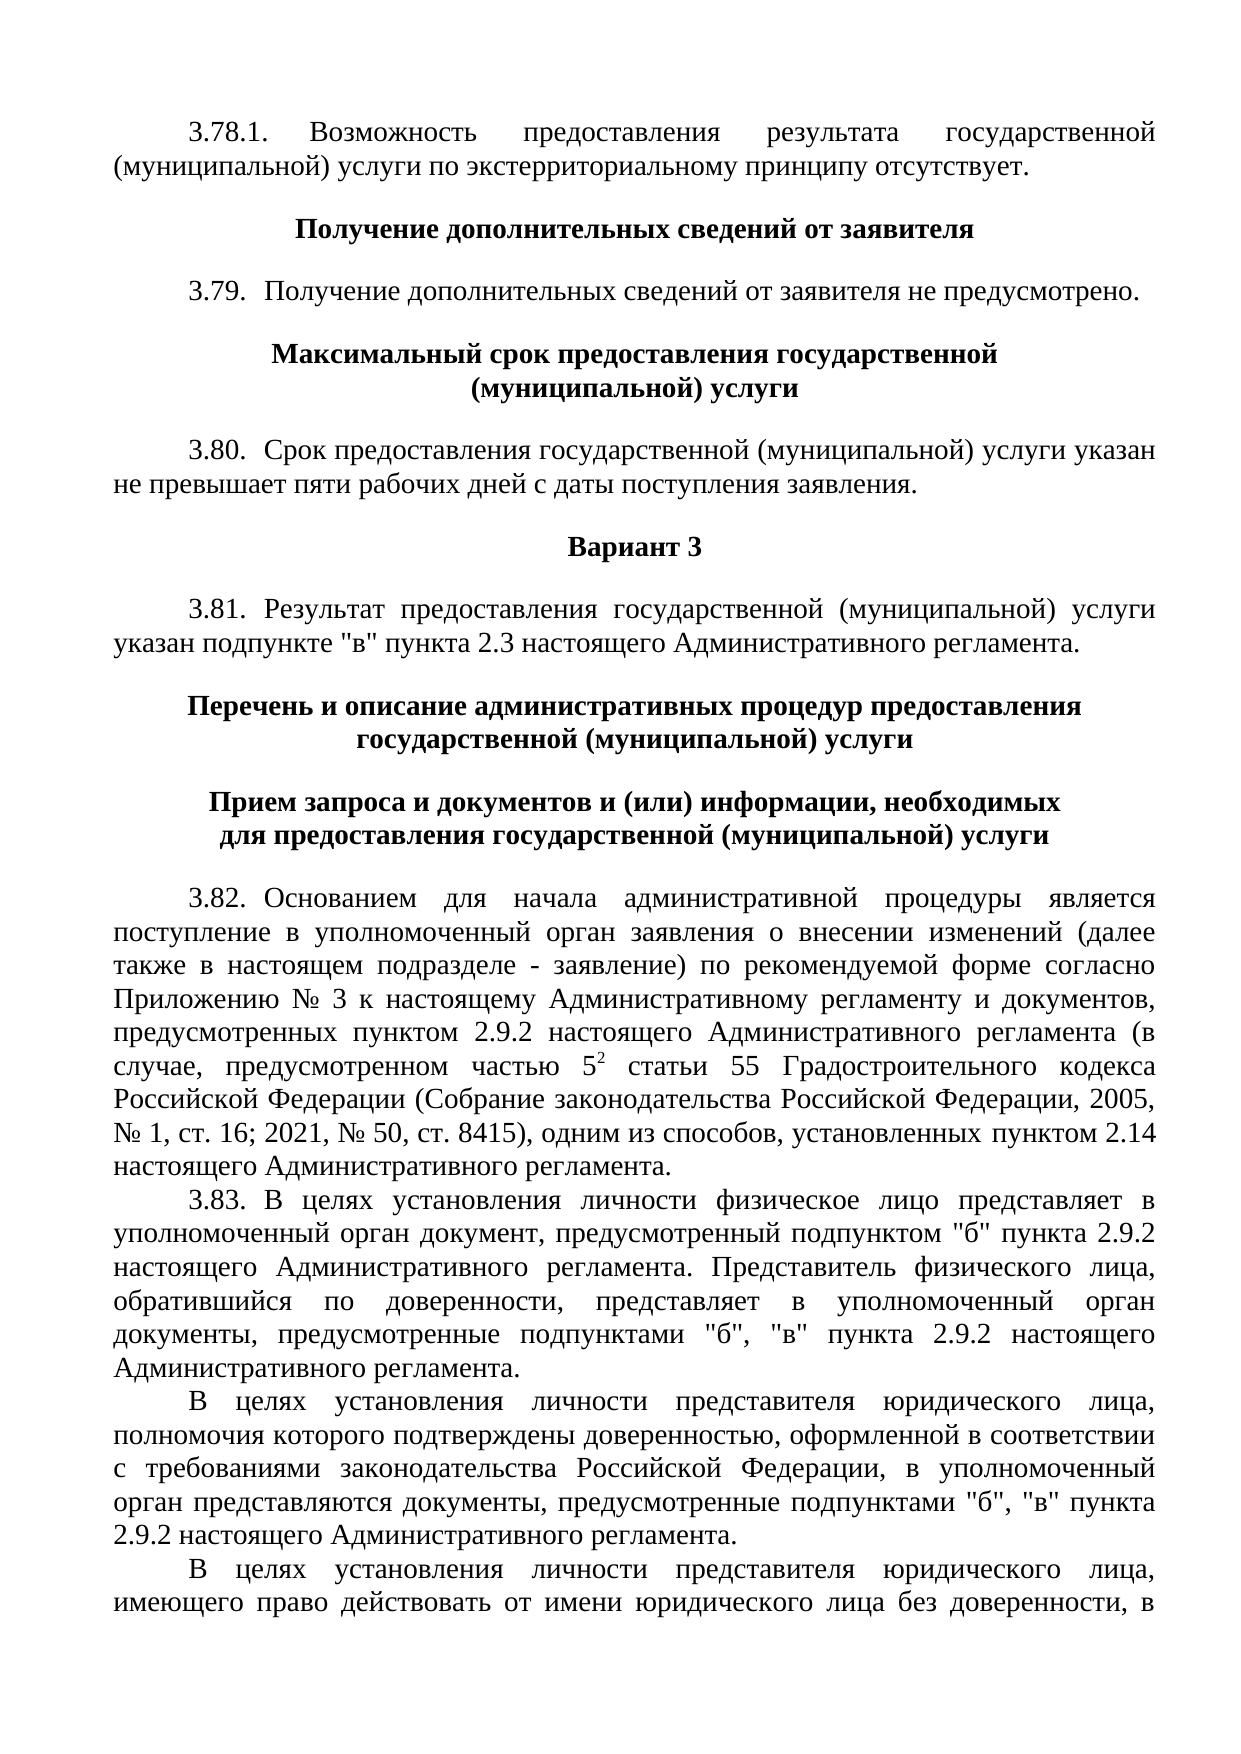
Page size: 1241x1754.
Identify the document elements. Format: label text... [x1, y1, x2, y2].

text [113, 1551, 1156, 1618]
text Прием запроса и документов и (или) информации, необходимых для предоставления государственной (муниципальной) услуги [113, 784, 1156, 851]
list Срок предоставления государственной (муниципальной) услуги указан не превышает пяти рабочих дней с даты поступления заявления. [113, 432, 1156, 499]
text В целях установления личности представителя юридического лица, полномочия которого подтверждены доверенностью, оформленной в соответствии с требованиями законодательства Российской Федерации, в уполномоченный орган представляются документы, предусмотренные подпунктами "б", "в" пункта 2.9.2 настоящего Административного регламента. [113, 1383, 1156, 1551]
text Максимальный срок предоставления государственной (муниципальной) услуги [113, 336, 1156, 403]
list Возможность предоставления результата государственной (муниципальной) услуги по экстерриториальному принципу отсутствует. [113, 114, 1156, 182]
text Перечень и описание административных процедур предоставления государственной (муниципальной) услуги [113, 688, 1156, 755]
list Получение дополнительных сведений от заявителя не предусмотрено. [113, 273, 1156, 307]
list Результат предоставления государственной (муниципальной) услуги указан подпункте "в" пункта 2.3 настоящего Административного регламента. [113, 591, 1156, 658]
list Основанием для начала административной процедуры является поступление в уполномоченный орган заявления о внесении изменений (далее также в настоящем подразделе - заявление) по рекомендуемой форме согласно Приложению № 3 к настоящему Административному регламенту и документов, предусмотренных пунктом 2.9.2 настоящего Административного регламента (в случае, предусмотренном частью 52 статьи 55 Градостроительного кодекса Российской Федерации (Собрание законодательства Российской Федерации, 2005, № 1, ст. 16; 2021, № 50, ст. 8415), одним из способов, установленных пунктом 2.14 настоящего Административного регламента. [113, 880, 1156, 1182]
text Получение дополнительных сведений от заявителя [113, 211, 1156, 244]
text Вариант 3 [113, 529, 1156, 562]
list В целях установления личности физическое лицо представляет в уполномоченный орган документ, предусмотренный подпунктом "б" пункта 2.9.2 настоящего Административного регламента. Представитель физического лица, обратившийся по доверенности, представляет в уполномоченный орган документы, предусмотренные подпунктами "б", "в" пункта 2.9.2 настоящего Административного регламента. [113, 1182, 1156, 1383]
